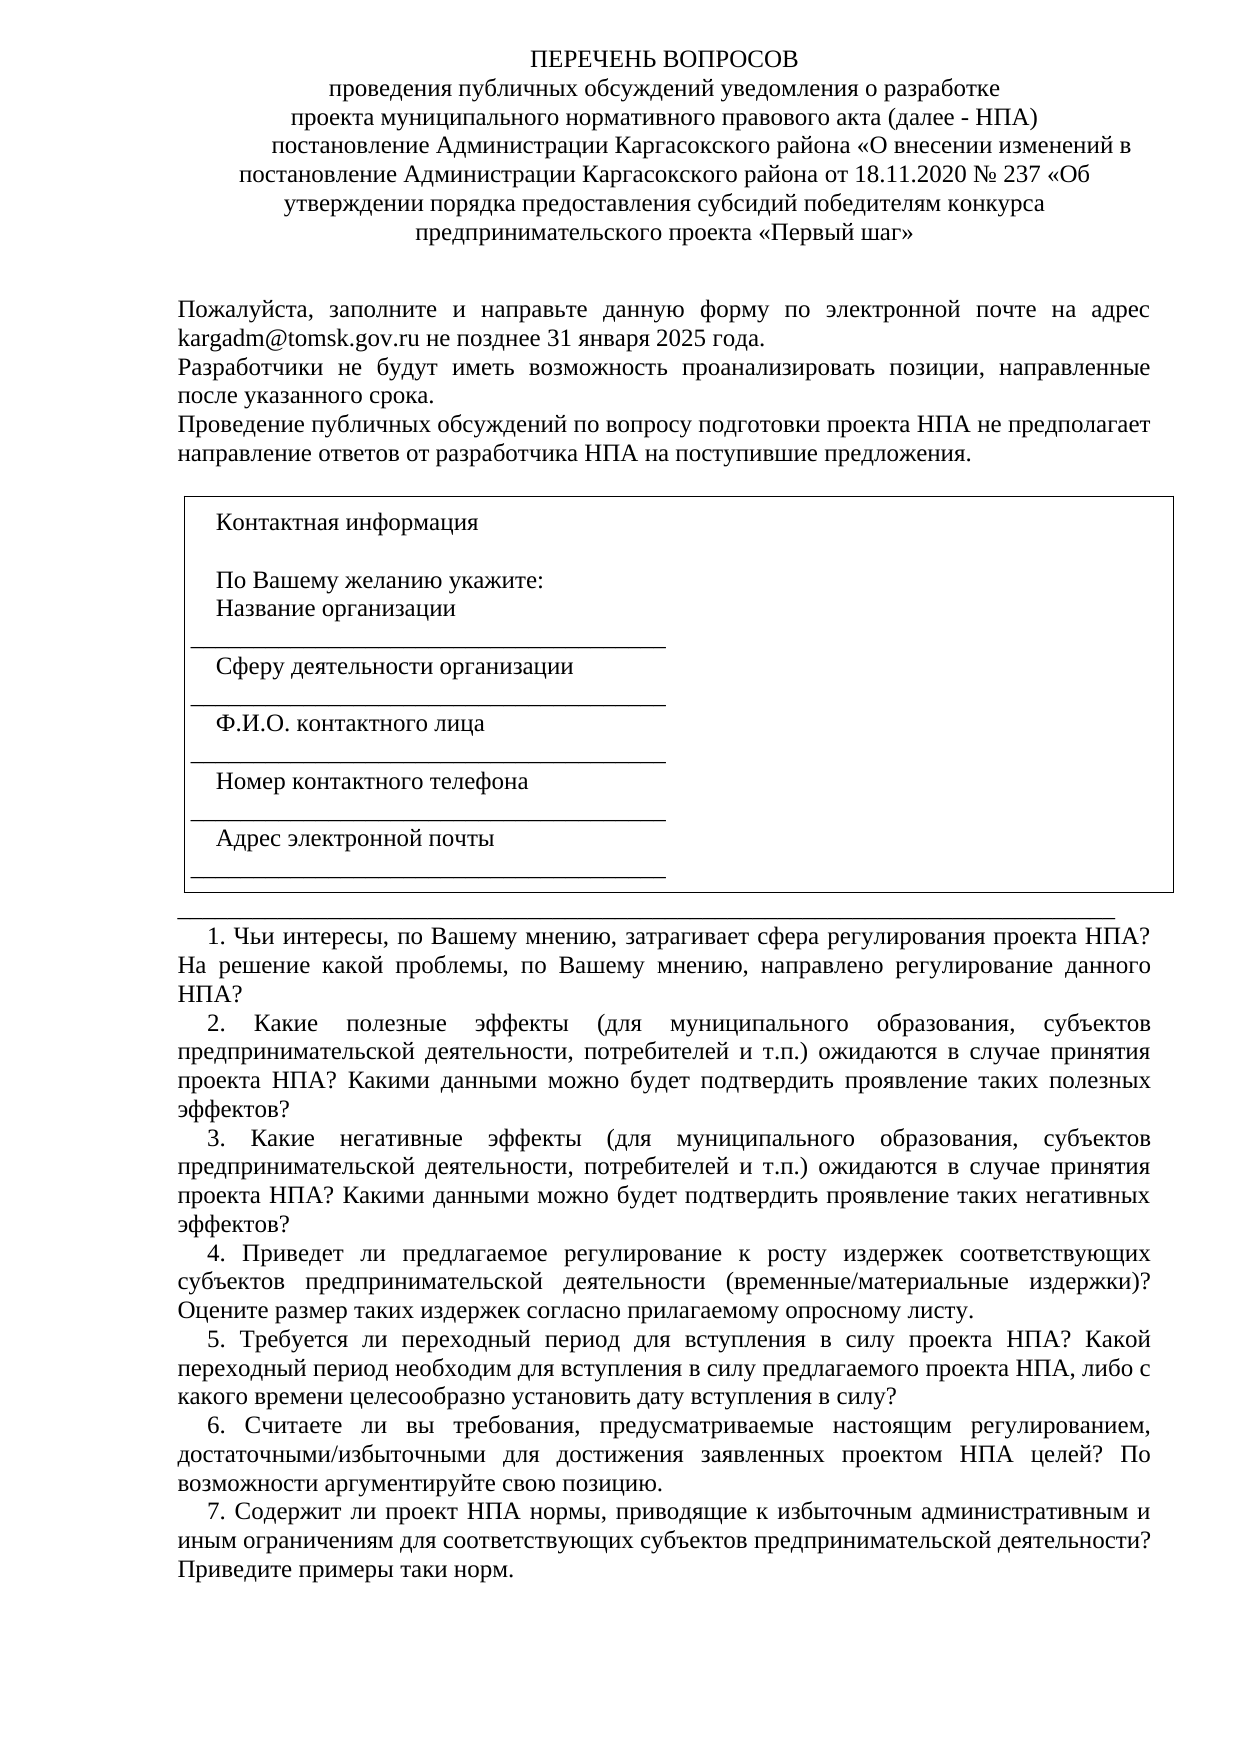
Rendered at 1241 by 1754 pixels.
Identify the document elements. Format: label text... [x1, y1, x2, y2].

text Проведение публичных обсуждений по вопросу подготовки проекта НПА не предполагает направление ответов от разработчика НПА на поступившие предложения. [177, 409, 1152, 467]
text ПЕРЕЧЕНЬ ВОПРОСОВ [177, 44, 1152, 73]
text ___________________________________________________________________________ [177, 893, 1152, 921]
text проведения публичных обсуждений уведомления о разработке [177, 73, 1152, 102]
table_header Контактная информация По Вашему желанию укажите: Название организации ______________________________________ Сферу деятельности организации ______________________________________ Ф.И.О. контактного лица ______________________________________ Номер контактного телефона ______________________________________ Адрес электронной почты ______________________________________ [185, 497, 1173, 892]
text проекта муниципального нормативного правового акта (далее - НПА) [177, 102, 1152, 131]
text 7. Содержит ли проект НПА нормы, приводящие к избыточным административным и иным ограничениям для соответствующих субъектов предпринимательской деятельности? Приведите примеры таки норм. [177, 1496, 1152, 1583]
text постановление Администрации Каргасокского района «О внесении изменений в постановление Администрации Каргасокского района от 18.11.2020 № 237 «Об утверждении порядка предоставления субсидий победителям конкурса предпринимательского проекта «Первый шаг» [177, 131, 1152, 246]
text Пожалуйста, заполните и направьте данную форму по электронной почте на адрес kargadm@tomsk.gov.ru не позднее 31 января 2025 года. [177, 294, 1152, 352]
text 1. Чьи интересы, по Вашему мнению, затрагивает сфера регулирования проекта НПА? На решение какой проблемы, по Вашему мнению, направлено регулирование данного НПА? [177, 921, 1152, 1008]
text 4. Приведет ли предлагаемое регулирование к росту издержек соответствующих субъектов предпринимательской деятельности (временные/материальные издержки)? Оцените размер таких издержек согласно прилагаемому опросному листу. [177, 1238, 1152, 1324]
text 6. Считаете ли вы требования, предусматриваемые настоящим регулированием, достаточными/избыточными для достижения заявленных проектом НПА целей? По возможности аргументируйте свою позицию. [177, 1410, 1152, 1496]
text 3. Какие негативные эффекты (для муниципального образования, субъектов предпринимательской деятельности, потребителей и т.п.) ожидаются в случае принятия проекта НПА? Какими данными можно будет подтвердить проявление таких негативных эффектов? [177, 1123, 1152, 1238]
text 2. Какие полезные эффекты (для муниципального образования, субъектов предпринимательской деятельности, потребителей и т.п.) ожидаются в случае принятия проекта НПА? Какими данными можно будет подтвердить проявление таких полезных эффектов? [177, 1008, 1152, 1123]
text 5. Требуется ли переходный период для вступления в силу проекта НПА? Какой переходный период необходим для вступления в силу предлагаемого проекта НПА, либо с какого времени целесообразно установить дату вступления в силу? [177, 1324, 1152, 1410]
text Разработчики не будут иметь возможность проанализировать позиции, направленные после указанного срока. [177, 352, 1152, 409]
